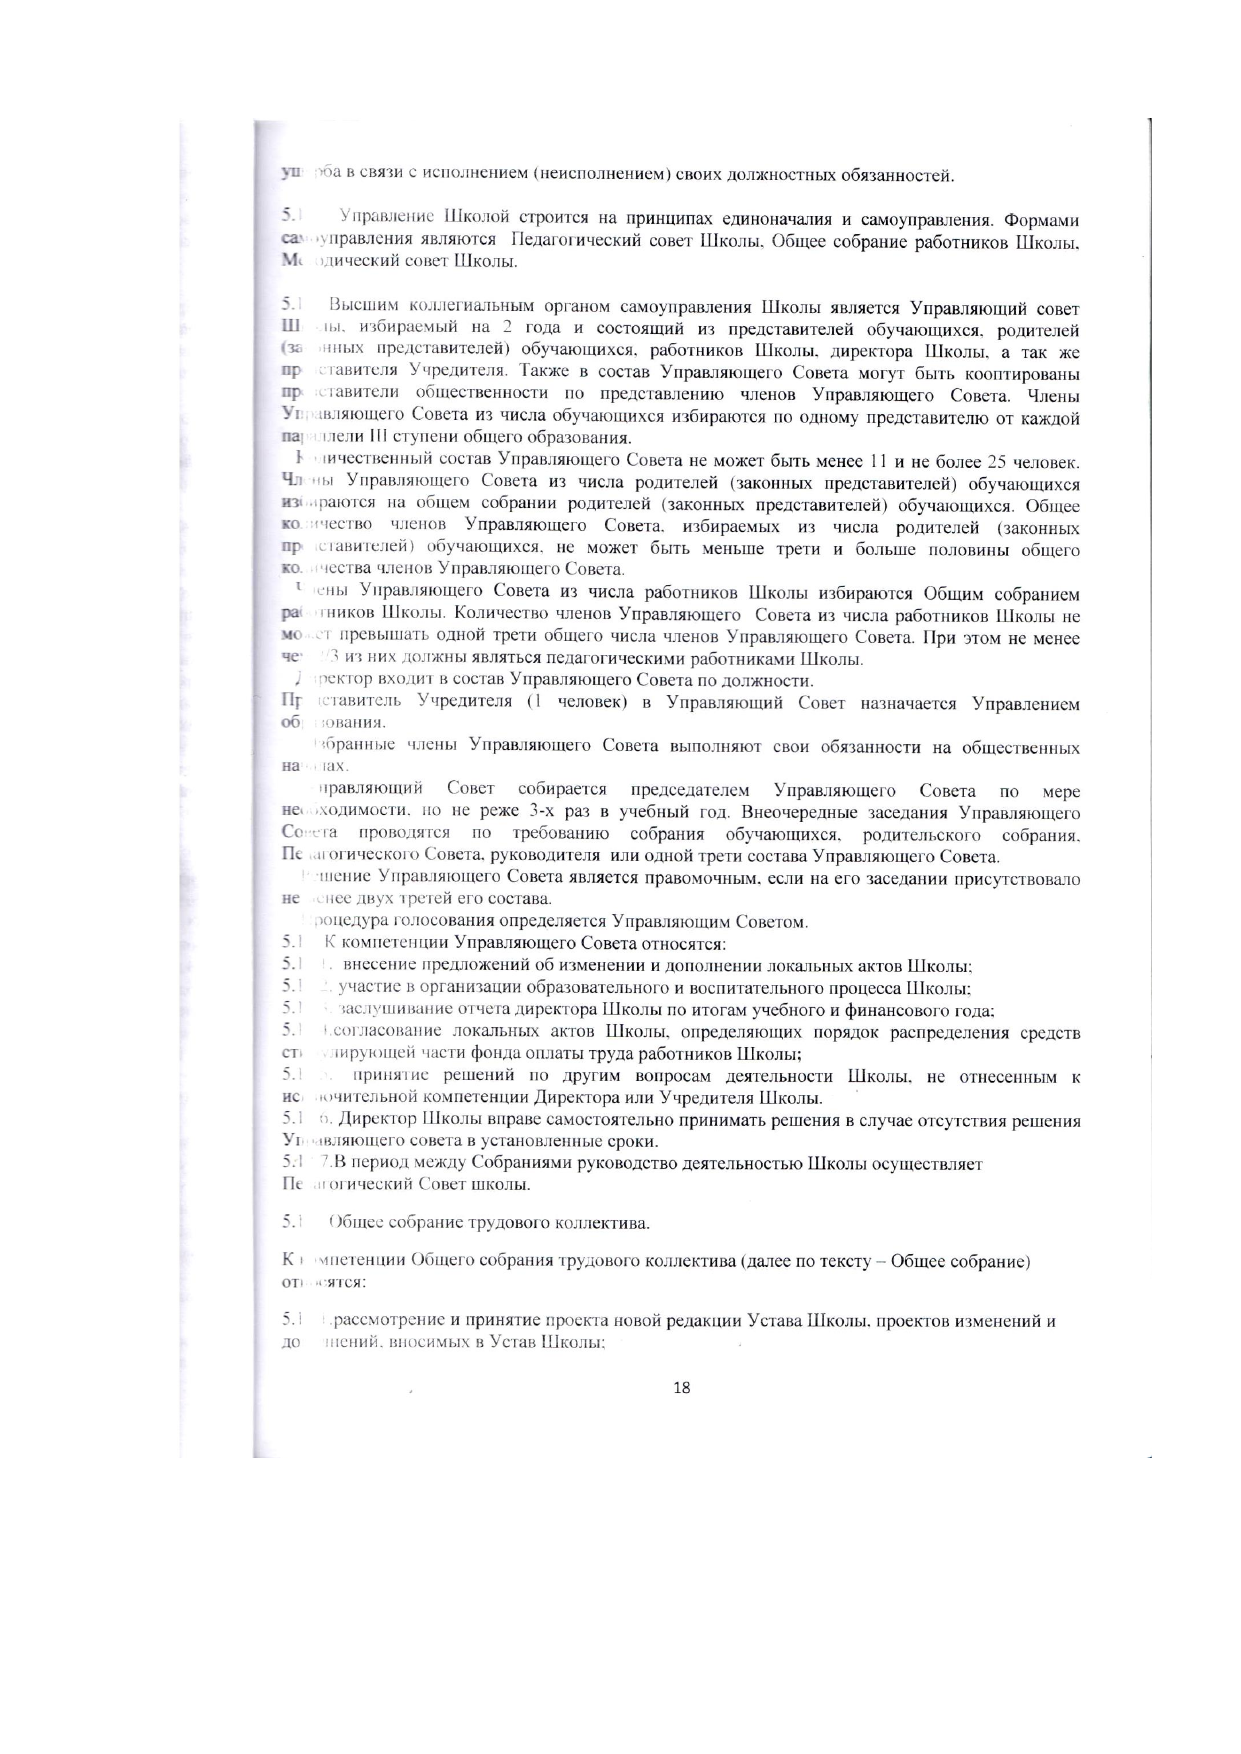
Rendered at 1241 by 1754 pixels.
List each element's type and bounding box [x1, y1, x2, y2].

picture [177, 118, 1152, 1458]
